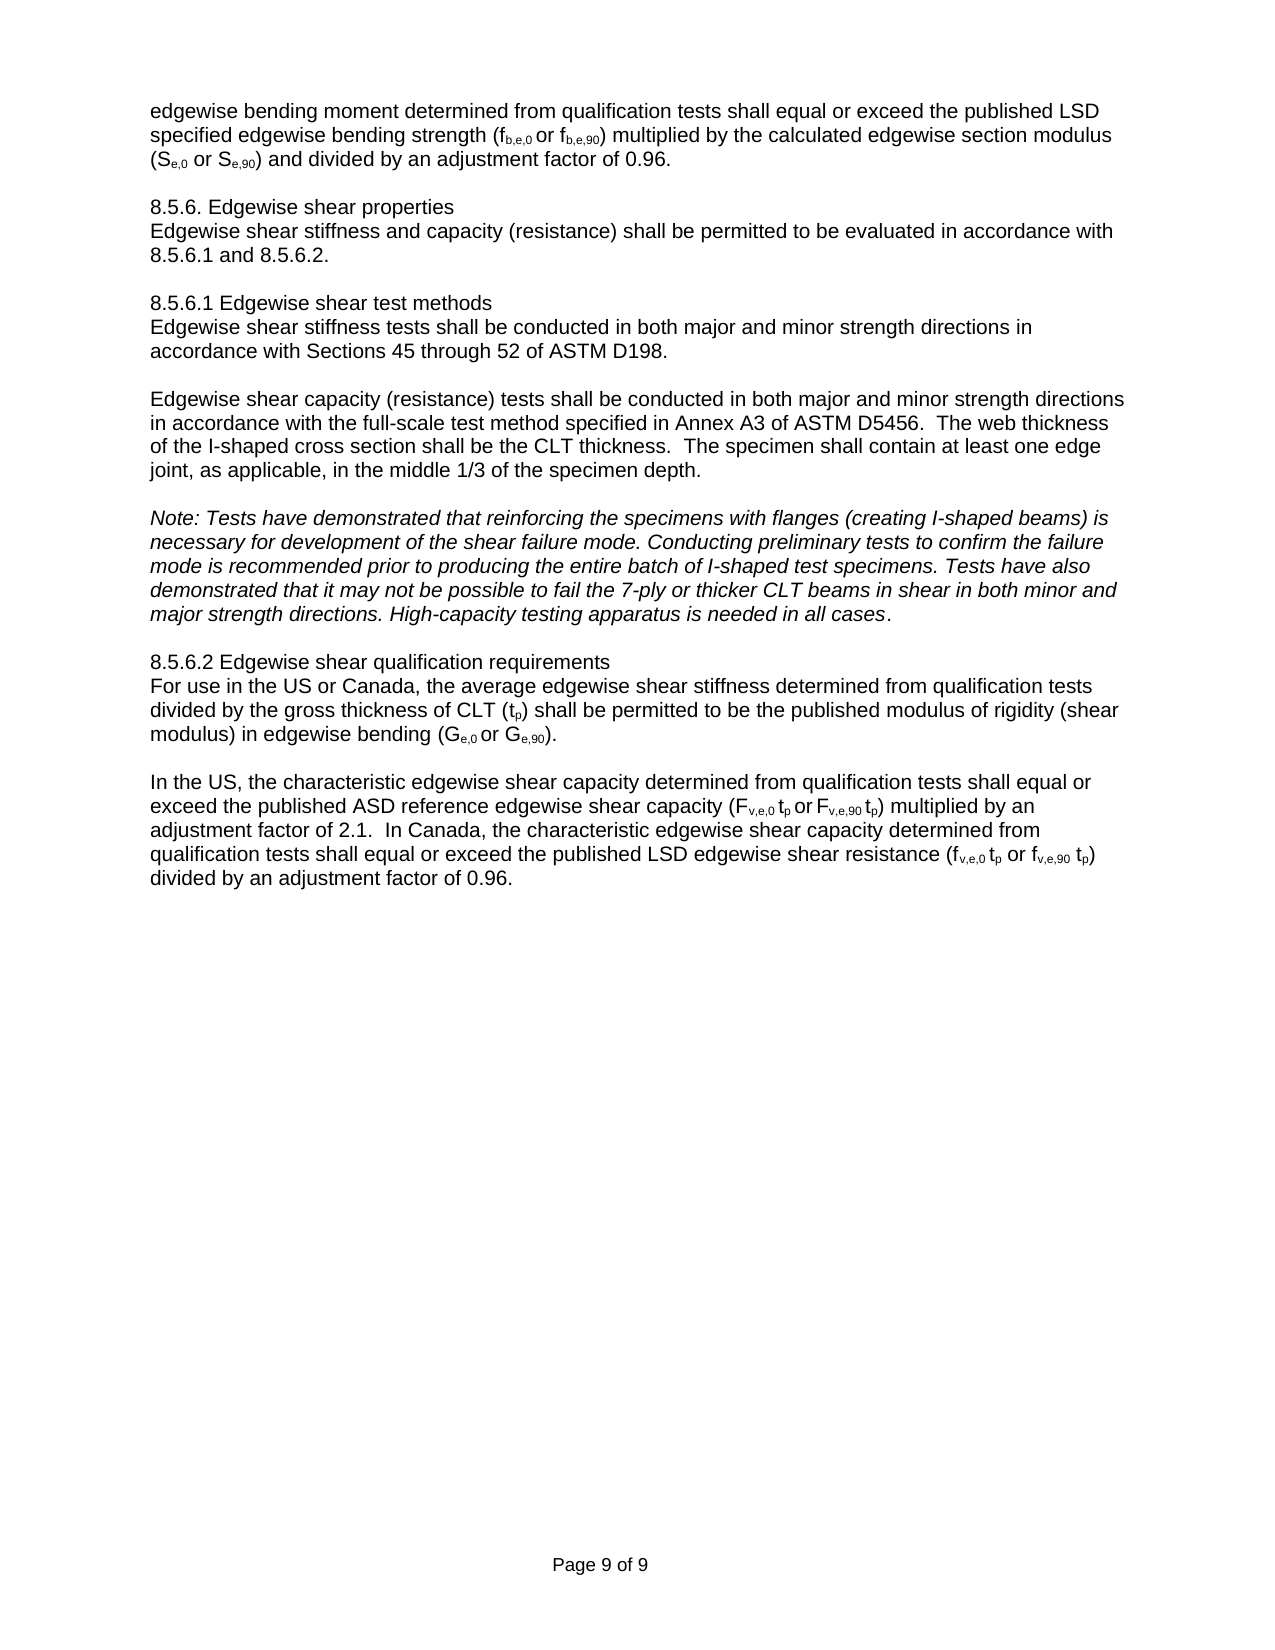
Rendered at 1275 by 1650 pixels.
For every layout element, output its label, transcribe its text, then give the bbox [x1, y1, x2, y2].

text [150, 99, 1125, 171]
text In the US, the characteristic edgewise shear capacity determined from qualification tests shall equal or exceed the published ASD reference edgewise shear capacity (Fv,e,0 tp or Fv,e,90 tp) multiplied by an adjustment factor of 2.1. In Canada, the characteristic edgewise shear capacity determined from qualification tests shall equal or exceed the published LSD edgewise shear resistance (fv,e,0 tp or fv,e,90 tp) divided by an adjustment factor of 0.96. [150, 770, 1125, 889]
text Edgewise shear stiffness and capacity (resistance) shall be permitted to be evaluated in accordance with 8.5.6.1 and 8.5.6.2. [150, 219, 1125, 267]
text Edgewise shear capacity (resistance) tests shall be conducted in both major and minor strength directions in accordance with the full-scale test method specified in Annex A3 of ASTM D5456. The web thickness of the I-shaped cross section shall be the CLT thickness. The specimen shall contain at least one edge joint, as applicable, in the middle 1/3 of the specimen depth. [150, 386, 1125, 482]
text For use in the US or Canada, the average edgewise shear stiffness determined from qualification tests divided by the gross thickness of CLT (tp) shall be permitted to be the published modulus of rigidity (shear modulus) in edgewise bending (Ge,0 or Ge,90). [150, 674, 1125, 746]
text 8.5.6.2 Edgewise shear qualification requirements [150, 650, 1125, 674]
text 8.5.6.1 Edgewise shear test methods [150, 291, 1125, 314]
text 8.5.6. Edgewise shear properties [150, 195, 1125, 219]
text Edgewise shear stiffness tests shall be conducted in both major and minor strength directions in accordance with Sections 45 through 52 of ASTM D198. [150, 314, 1125, 362]
text Note: Tests have demonstrated that reinforcing the specimens with flanges (creating I-shaped beams) is necessary for development of the shear failure mode. Conducting preliminary tests to confirm the failure mode is recommended prior to producing the entire batch of I-shaped test specimens. Tests have also demonstrated that it may not be possible to fail the 7-ply or thicker CLT beams in shear in both minor and major strength directions. High-capacity testing apparatus is needed in all cases. [150, 506, 1125, 626]
